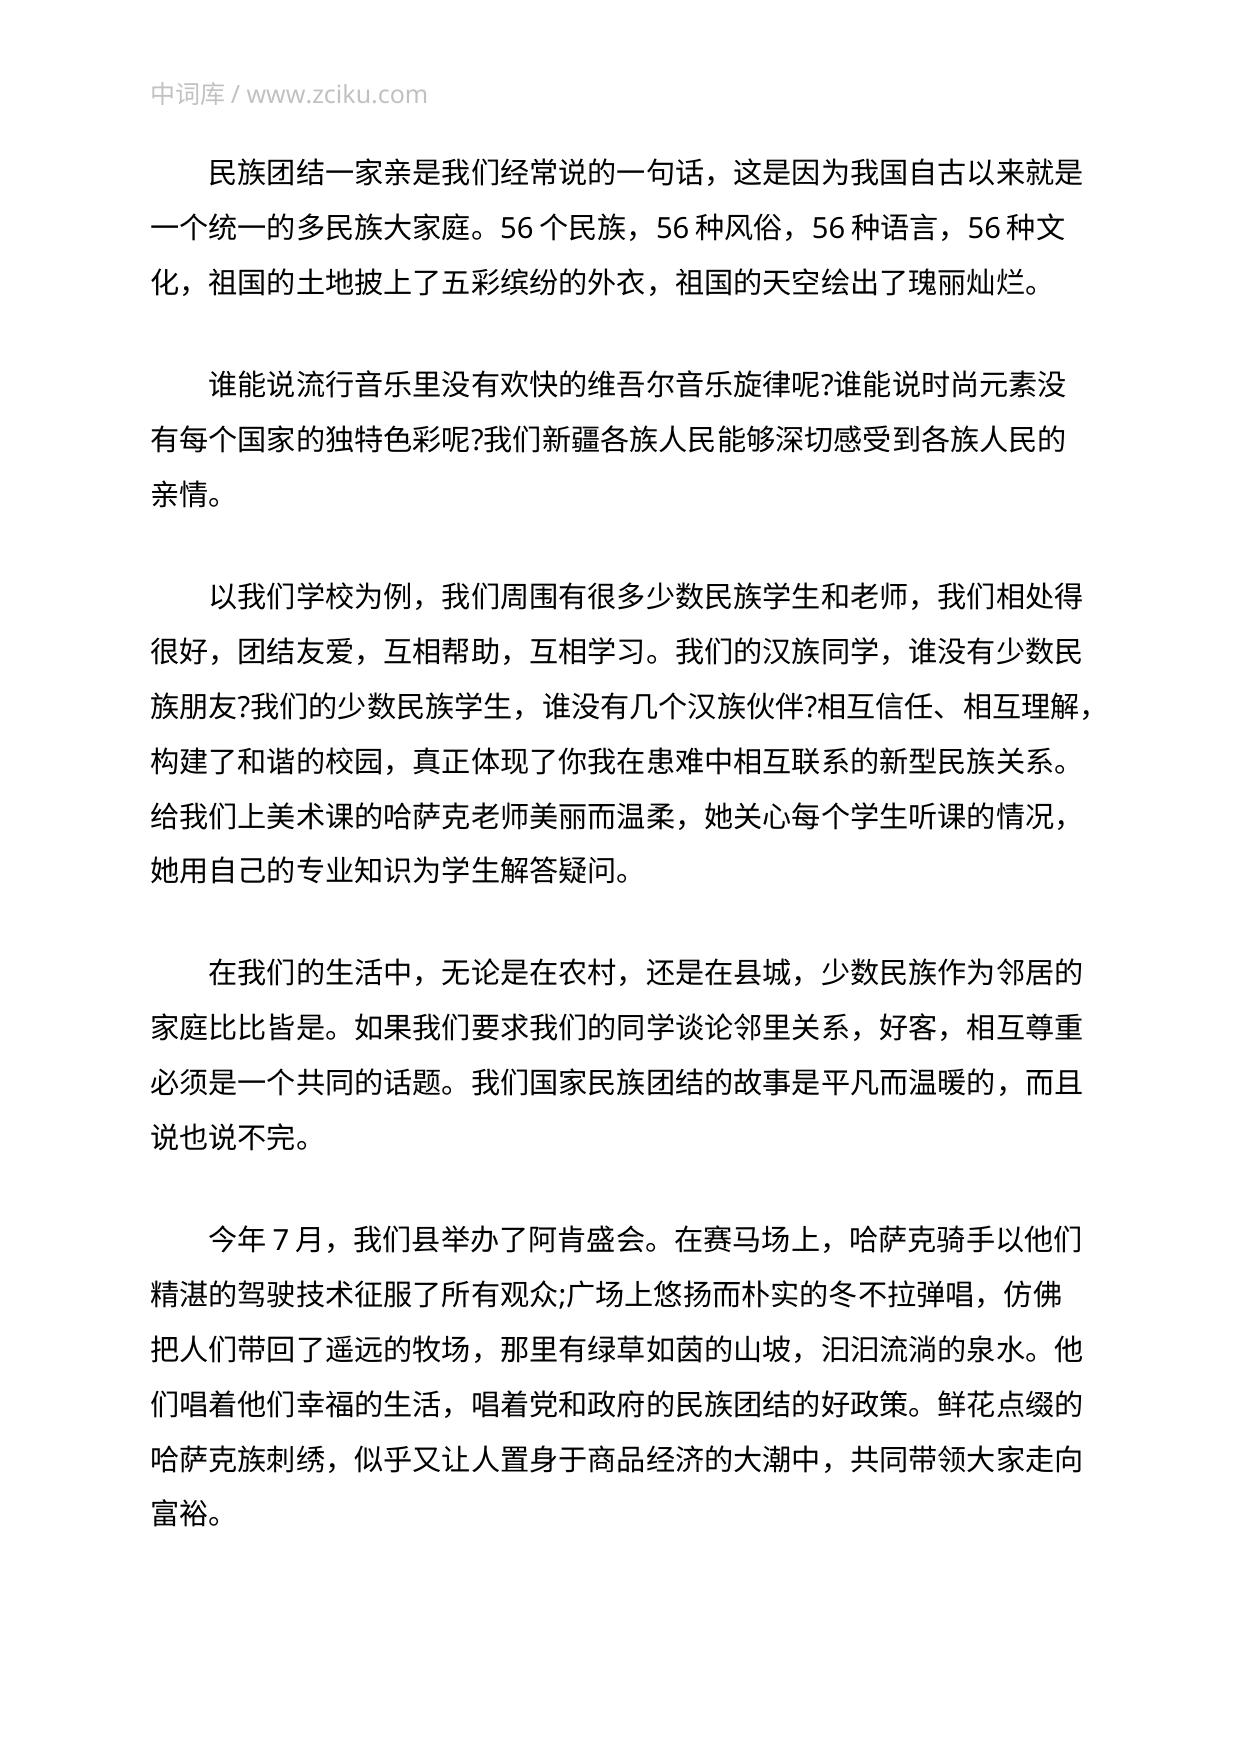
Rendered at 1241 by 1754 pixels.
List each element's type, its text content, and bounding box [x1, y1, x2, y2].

text 今年7月，我们县举办了阿肯盛会。在赛马场上，哈萨克骑手以他们精湛的驾驶技术征服了所有观众;广场上悠扬而朴实的冬不拉弹唱，仿佛把人们带回了遥远的牧场，那里有绿草如茵的山坡，汩汩流淌的泉水。他们唱着他们幸福的生活，唱着党和政府的民族团结的好政策。鲜花点缀的哈萨克族刺绣，似乎又让人置身于商品经济的大潮中，共同带领大家走向富裕。 [150, 1216, 1090, 1533]
text 谁能说流行音乐里没有欢快的维吾尔音乐旋律呢?谁能说时尚元素没有每个国家的独特色彩呢?我们新疆各族人民能够深切感受到各族人民的亲情。 [150, 362, 1090, 514]
text 以我们学校为例，我们周围有很多少数民族学生和老师，我们相处得很好，团结友爱，互相帮助，互相学习。我们的汉族同学，谁没有少数民族朋友?我们的少数民族学生，谁没有几个汉族伙伴?相互信任、相互理解，构建了和谐的校园，真正体现了你我在患难中相互联系的新型民族关系。给我们上美术课的哈萨克老师美丽而温柔，她关心每个学生听课的情况，她用自己的专业知识为学生解答疑问。 [150, 573, 1090, 890]
text 民族团结一家亲是我们经常说的一句话，这是因为我国自古以来就是一个统一的多民族大家庭。56个民族，56种风俗，56种语言，56种文化，祖国的土地披上了五彩缤纷的外衣，祖国的天空绘出了瑰丽灿烂。 [150, 150, 1090, 302]
text 在我们的生活中，无论是在农村，还是在县城，少数民族作为邻居的家庭比比皆是。如果我们要求我们的同学谈论邻里关系，好客，相互尊重必须是一个共同的话题。我们国家民族团结的故事是平凡而温暖的，而且说也说不完。 [150, 950, 1090, 1157]
